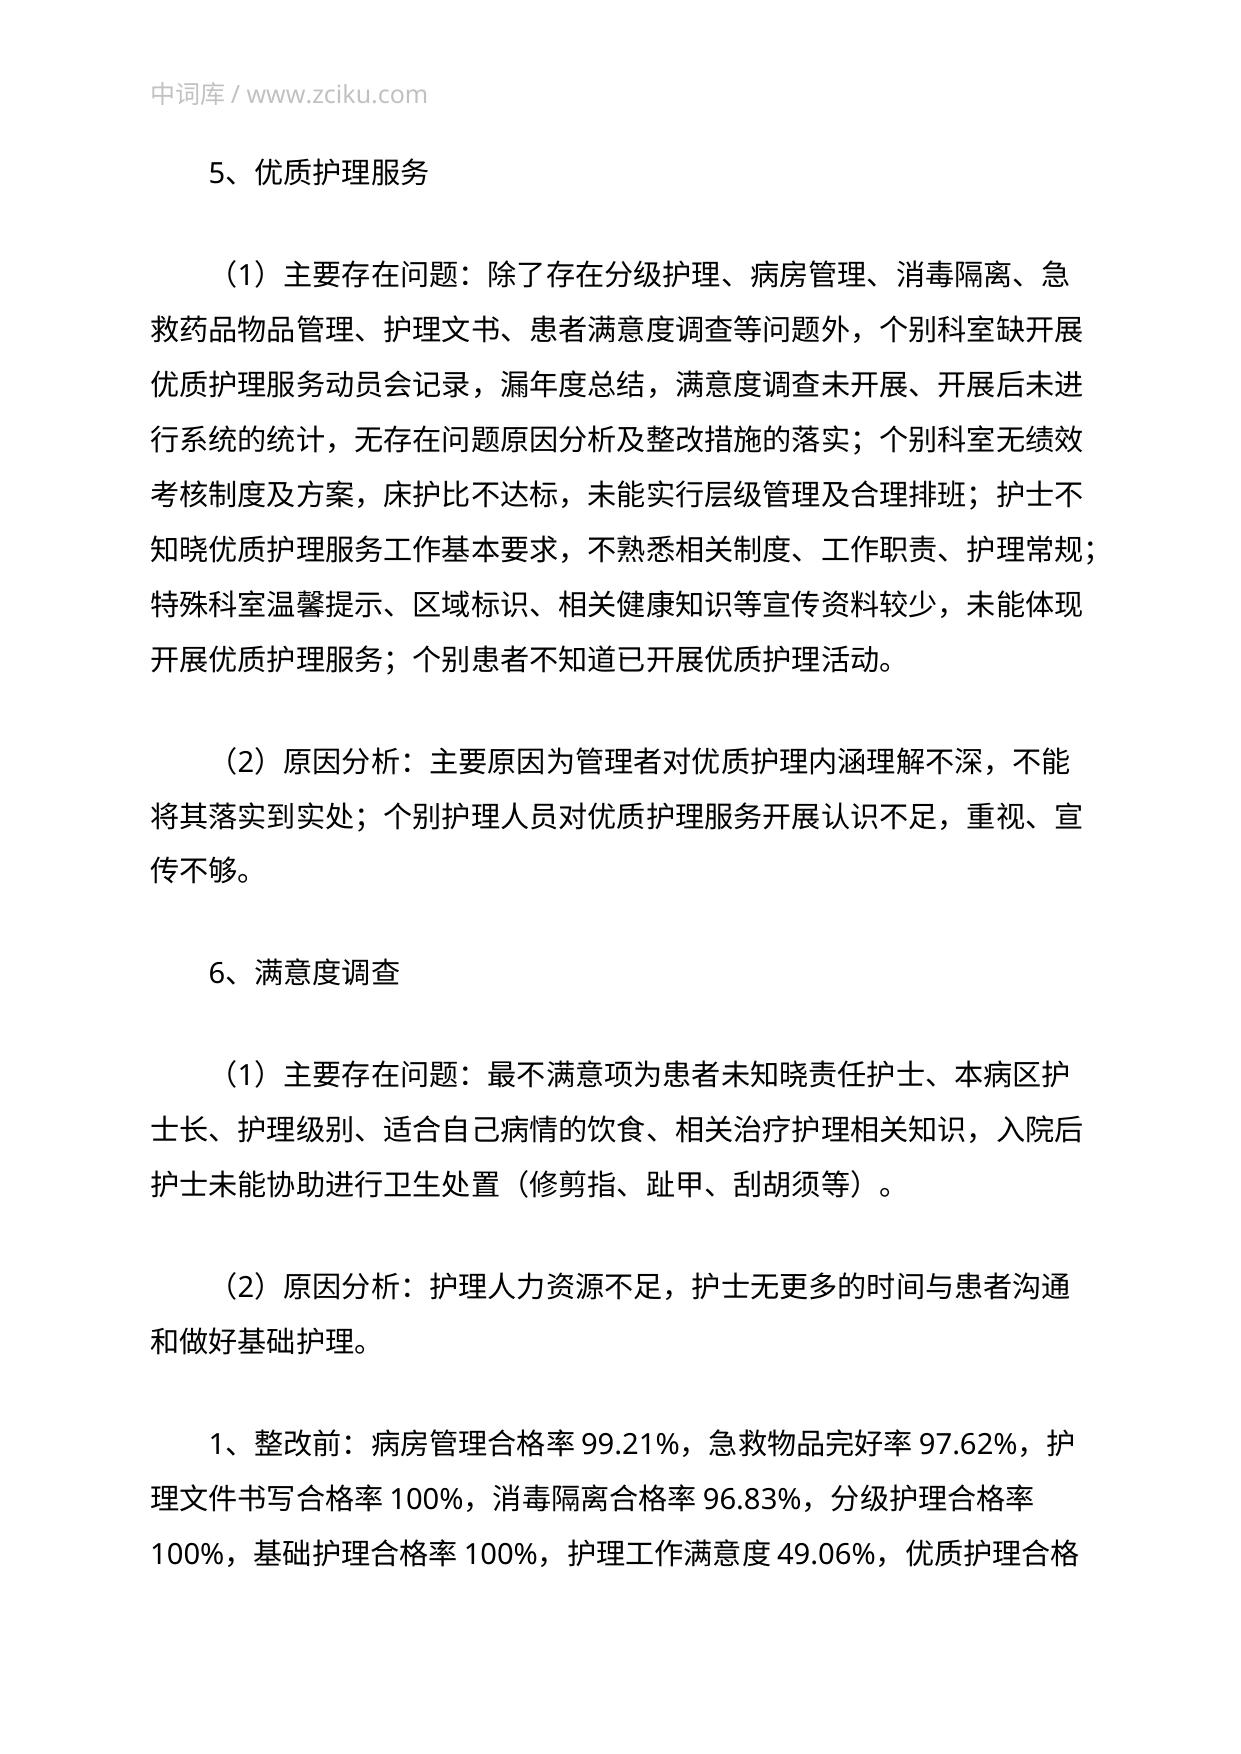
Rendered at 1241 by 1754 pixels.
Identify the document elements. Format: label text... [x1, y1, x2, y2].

text （2）原因分析：主要原因为管理者对优质护理内涵理解不深，不能将其落实到实处；个别护理人员对优质护理服务开展认识不足，重视、宣传不够。 [150, 738, 1090, 890]
text （1）主要存在问题：最不满意项为患者未知晓责任护士、本病区护士长、护理级别、适合自己病情的饮食、相关治疗护理相关知识，入院后护士未能协助进行卫生处置（修剪指、趾甲、刮胡须等）。 [150, 1052, 1090, 1204]
text 6、满意度调查 [150, 950, 1090, 992]
text （1）主要存在问题：除了存在分级护理、病房管理、消毒隔离、急救药品物品管理、护理文书、患者满意度调查等问题外，个别科室缺开展优质护理服务动员会记录，漏年度总结，满意度调查未开展、开展后未进行系统的统计，无存在问题原因分析及整改措施的落实；个别科室无绩效考核制度及方案，床护比不达标，未能实行层级管理及合理排班；护士不知晓优质护理服务工作基本要求，不熟悉相关制度、工作职责、护理常规；特殊科室温馨提示、区域标识、相关健康知识等宣传资料较少，未能体现开展优质护理服务；个别患者不知道已开展优质护理活动。 [150, 252, 1090, 679]
text 5、优质护理服务 [150, 150, 1090, 192]
text （2）原因分析：护理人力资源不足，护士无更多的时间与患者沟通和做好基础护理。 [150, 1263, 1090, 1361]
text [150, 1420, 1090, 1573]
